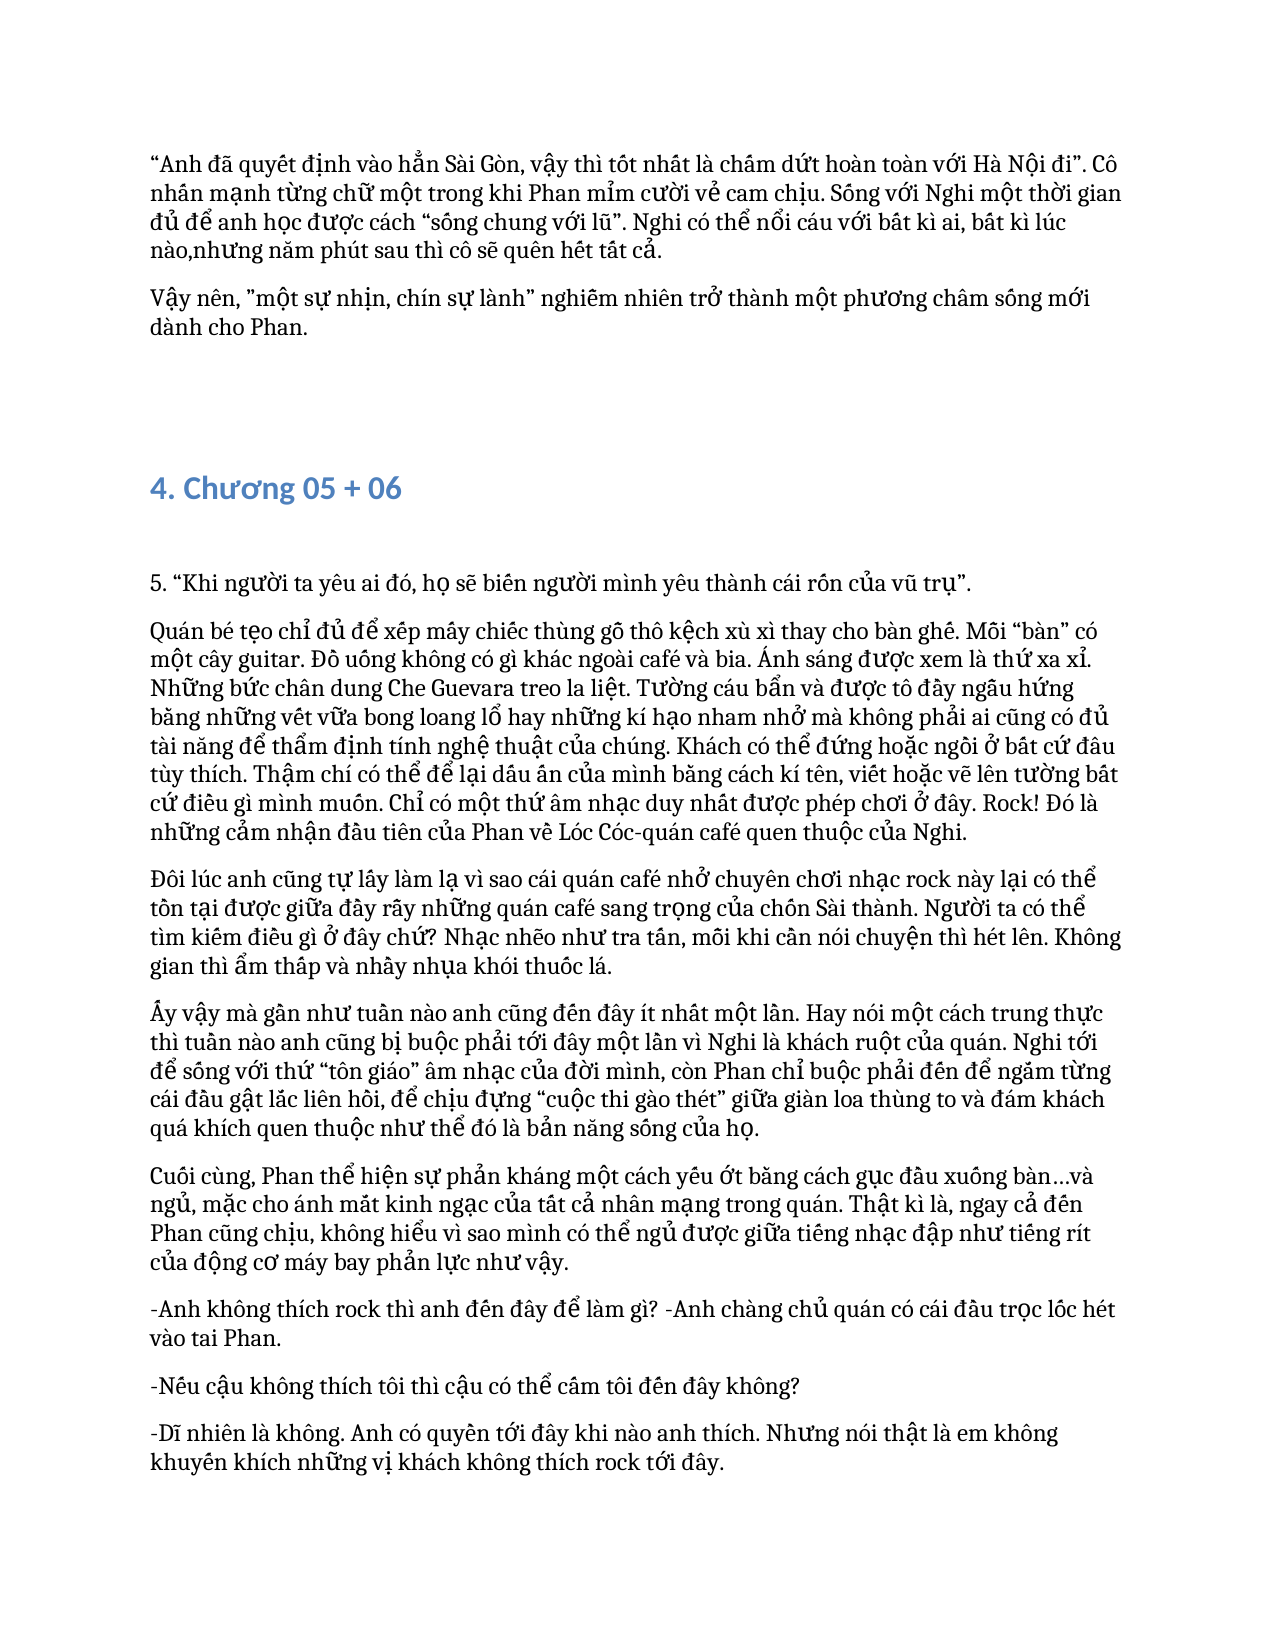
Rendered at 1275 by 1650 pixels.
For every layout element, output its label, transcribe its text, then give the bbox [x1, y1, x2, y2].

text Vậy nên, ”một sự nhịn, chín sự lành” nghiễm nhiên trở thành một phương châm sống mới dành cho Phan. [150, 284, 1125, 341]
text 5. “Khi người ta yêu ai đó, họ sẽ biến người mình yêu thành cái rốn của vũ trụ”. [150, 512, 1125, 598]
text “Anh đã quyết định vào hẳn Sài Gòn, vậy thì tốt nhất là chấm dứt hoàn toàn với Hà Nội đi”. Cô nhấn mạnh từng chữ một trong khi Phan mỉm cười vẻ cam chịu. Sống với Nghi một thời gian đủ để anh học được cách “sống chung với lũ”. Nghi có thể nổi cáu với bất kì ai, bất kì lúc nào,nhưng năm phút sau thì cô sẽ quên hết tất cả. [150, 150, 1125, 265]
text Đôi lúc anh cũng tự lấy làm lạ vì sao cái quán café nhở chuyên chơi nhạc rock này lại có thể tồn tại được giữa đầy rẫy những quán café sang trọng của chốn Sài thành. Người ta có thể tìm kiếm điều gì ở đây chứ? Nhạc nhẽo như tra tấn, mỗi khi cần nói chuyện thì hét lên. Không gian thì ẩm thấp và nhầy nhụa khói thuốc lá. [150, 865, 1125, 980]
text Cuối cùng, Phan thể hiện sự phản kháng một cách yếu ớt bằng cách gục đầu xuống bàn…và ngủ, mặc cho ánh mắt kinh ngạc của tất cả nhân mạng trong quán. Thật kì là, ngay cả đến Phan cũng chịu, không hiểu vì sao mình có thể ngủ được giữa tiếng nhạc đập như tiếng rít của động cơ máy bay phản lực như vậy. [150, 1162, 1125, 1277]
subtitle 4. Chương 05 + 06 [150, 467, 1125, 508]
text -Dĩ nhiên là không. Anh có quyền tới đây khi nào anh thích. Nhưng nói thật là em không khuyến khích những vị khách không thích rock tới đây. [150, 1419, 1125, 1477]
text -Nếu cậu không thích tôi thì cậu có thể cấm tôi đến đây không? [150, 1372, 1125, 1400]
text Quán bé tẹo chỉ đủ để xếp mấy chiếc thùng gỗ thô kệch xù xì thay cho bàn ghế. Mỗi “bàn” có một cây guitar. Đồ uống không có gì khác ngoài café và bia. Ánh sáng được xem là thứ xa xỉ. Những bức chân dung Che Guevara treo la liệt. Tường cáu bẩn và được tô đầy ngẫu hứng bằng những vết vữa bong loang lổ hay những kí hạo nham nhở mà không phải ai cũng có đủ tài năng để thẩm định tính nghệ thuật của chúng. Khách có thể đứng hoặc ngồi ở bất cứ đâu tùy thích. Thậm chí có thể để lại dấu ấn của mình bằng cách kí tên, viết hoặc vẽ lên tường bất cứ điều gì mình muốn. Chỉ có một thứ âm nhạc duy nhất được phép chơi ở đây. Rock! Đó là những cảm nhận đầu tiên của Phan về Lóc Cóc-quán café quen thuộc của Nghi. [150, 617, 1125, 847]
text Ấy vậy mà gần như tuần nào anh cũng đến đây ít nhất một lần. Hay nói một cách trung thực thì tuần nào anh cũng bị buộc phải tới đây một lần vì Nghi là khách ruột của quán. Nghi tới để sống với thứ “tôn giáo” âm nhạc của đời mình, còn Phan chỉ buộc phải đến để ngắm từng cái đầu gật lắc liên hồi, để chịu đựng “cuộc thi gào thét” giữa giàn loa thùng to và đám khách quá khích quen thuộc như thể đó là bản năng sống của họ. [150, 999, 1125, 1143]
text -Anh không thích rock thì anh đến đây để làm gì? -Anh chàng chủ quán có cái đầu trọc lốc hét vào tai Phan. [150, 1295, 1125, 1353]
